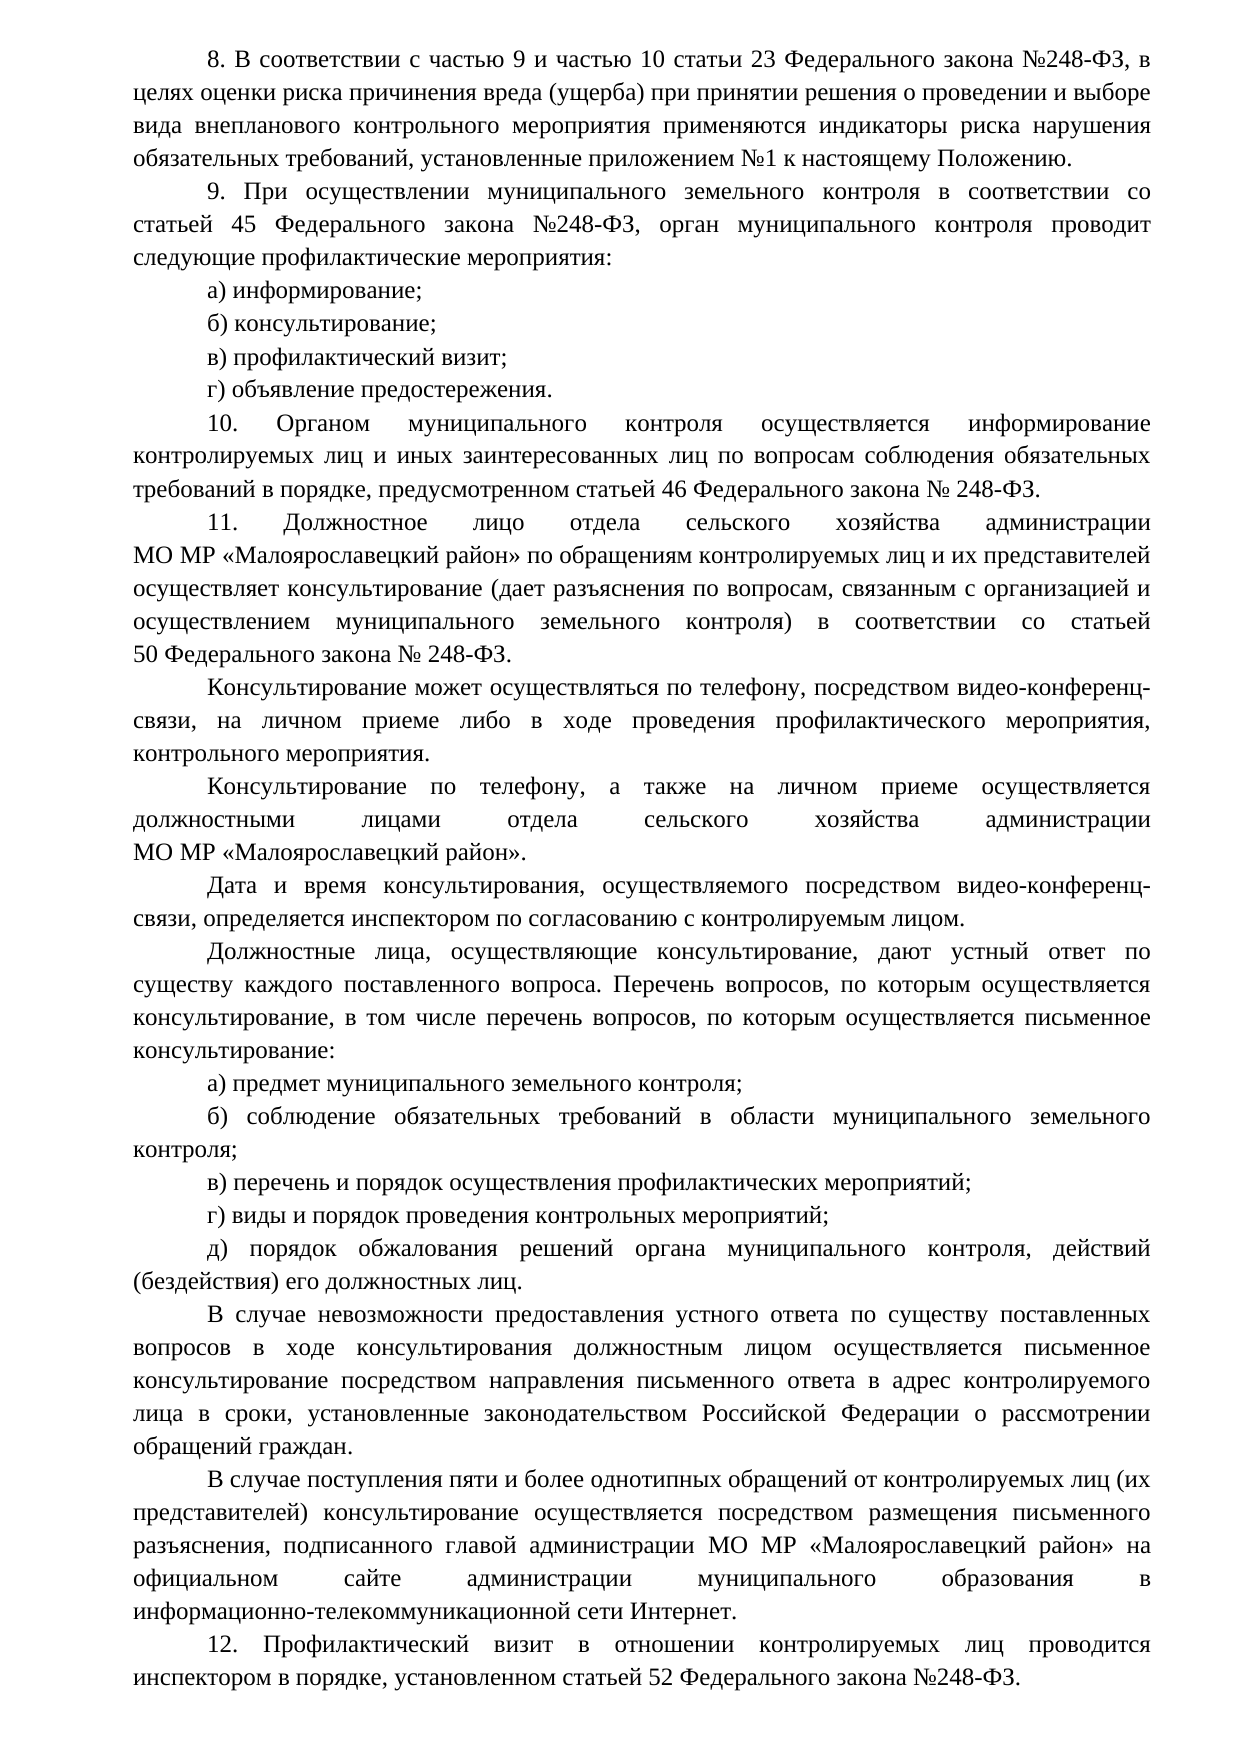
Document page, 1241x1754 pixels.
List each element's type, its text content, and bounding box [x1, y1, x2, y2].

text 9. При осуществлении муниципального земельного контроля в соответствии со статьей 45 Федерального закона №248-ФЗ, орган муниципального контроля проводит следующие профилактические мероприятия: [133, 238, 1152, 271]
text 8. В соответствии с частью 9 и частью 10 статьи 23 Федерального закона №248-ФЗ, в целях оценки риска причинения вреда (ущерба) при принятии решения о проведении и выборе вида внепланового контрольного мероприятия применяются индикаторы риска нарушения обязательных требований, установленные приложением №1 к настоящему Положению. [133, 139, 1152, 172]
text Консультирование может осуществляться по телефону, посредством видео-конференц-связи, на личном приеме либо в ходе проведения профилактического мероприятия, контрольного мероприятия. [133, 672, 1152, 767]
text Консультирование по телефону, а также на личном приеме осуществляется должностными лицами отдела сельского хозяйства администрации МО МР «Малоярославецкий район». [133, 771, 1152, 866]
text В случае поступления пяти и более однотипных обращений от контролируемых лиц (их представителей) консультирование осуществляется посредством размещения письменного разъяснения, подписанного главой администрации МО МР «Малоярославецкий район» на официальном сайте администрации муниципального образования в информационно-телекоммуникационной сети Интернет. [133, 1464, 1152, 1625]
text г) виды и порядок проведения контрольных мероприятий; [133, 1200, 1152, 1229]
text 8. В соответствии с частью 9 и частью 10 статьи 23 Федерального закона №248-ФЗ, в целях оценки риска причинения вреда (ущерба) при принятии решения о проведении и выборе вида внепланового контрольного мероприятия применяются индикаторы риска нарушения обязательных требований, установленные приложением №1 к настоящему Положению. [133, 44, 1152, 78]
text в) профилактический визит; [133, 342, 1152, 370]
text а) предмет муниципального земельного контроля; [133, 1068, 1152, 1097]
text В случае невозможности предоставления устного ответа по существу поставленных вопросов в ходе консультирования должностным лицом осуществляется письменное консультирование посредством направления письменного ответа в адрес контролируемого лица в сроки, установленные законодательством Российской Федерации о рассмотрении обращений граждан. [133, 1299, 1152, 1460]
text д) порядок обжалования решений органа муниципального контроля, действий (бездействия) его должностных лиц. [133, 1233, 1152, 1295]
text Должностные лица, осуществляющие консультирование, дают устный ответ по существу каждого поставленного вопроса. Перечень вопросов, по которым осуществляется консультирование, в том числе перечень вопросов, по которым осуществляется письменное консультирование: [133, 936, 1152, 1064]
text 10. Органом муниципального контроля осуществляется информирование контролируемых лиц и иных заинтересованных лиц по вопросам соблюдения обязательных требований в порядке, предусмотренном статьей 46 Федерального закона № 248-ФЗ. [133, 408, 1152, 502]
text б) соблюдение обязательных требований в области муниципального земельного контроля; [133, 1101, 1152, 1163]
text 9. При осуществлении муниципального земельного контроля в соответствии со статьей 45 Федерального закона №248-ФЗ, орган муниципального контроля проводит следующие профилактические мероприятия: [133, 176, 1152, 210]
text г) объявление предостережения. [133, 374, 1152, 403]
text в) перечень и порядок осуществления профилактических мероприятий; [133, 1167, 1152, 1196]
text Дата и время консультирования, осуществляемого посредством видео-конференц-связи, определяется инспектором по согласованию с контролируемым лицом. [133, 870, 1152, 932]
text 12. Профилактический визит в отношении контролируемых лиц проводится инспектором в порядке, установленном статьей 52 Федерального закона №248-ФЗ. [133, 1629, 1152, 1691]
text б) консультирование; [133, 308, 1152, 337]
text 11. Должностное лицо отдела сельского хозяйства администрации МО МР «Малоярославецкий район» по обращениям контролируемых лиц и их представителей осуществляет консультирование (дает разъяснения по вопросам, связанным с организацией и осуществлением муниципального земельного контроля) в соответствии со статьей 50 Федерального закона № 248-ФЗ. [133, 507, 1152, 667]
text а) информирование; [133, 276, 1152, 304]
